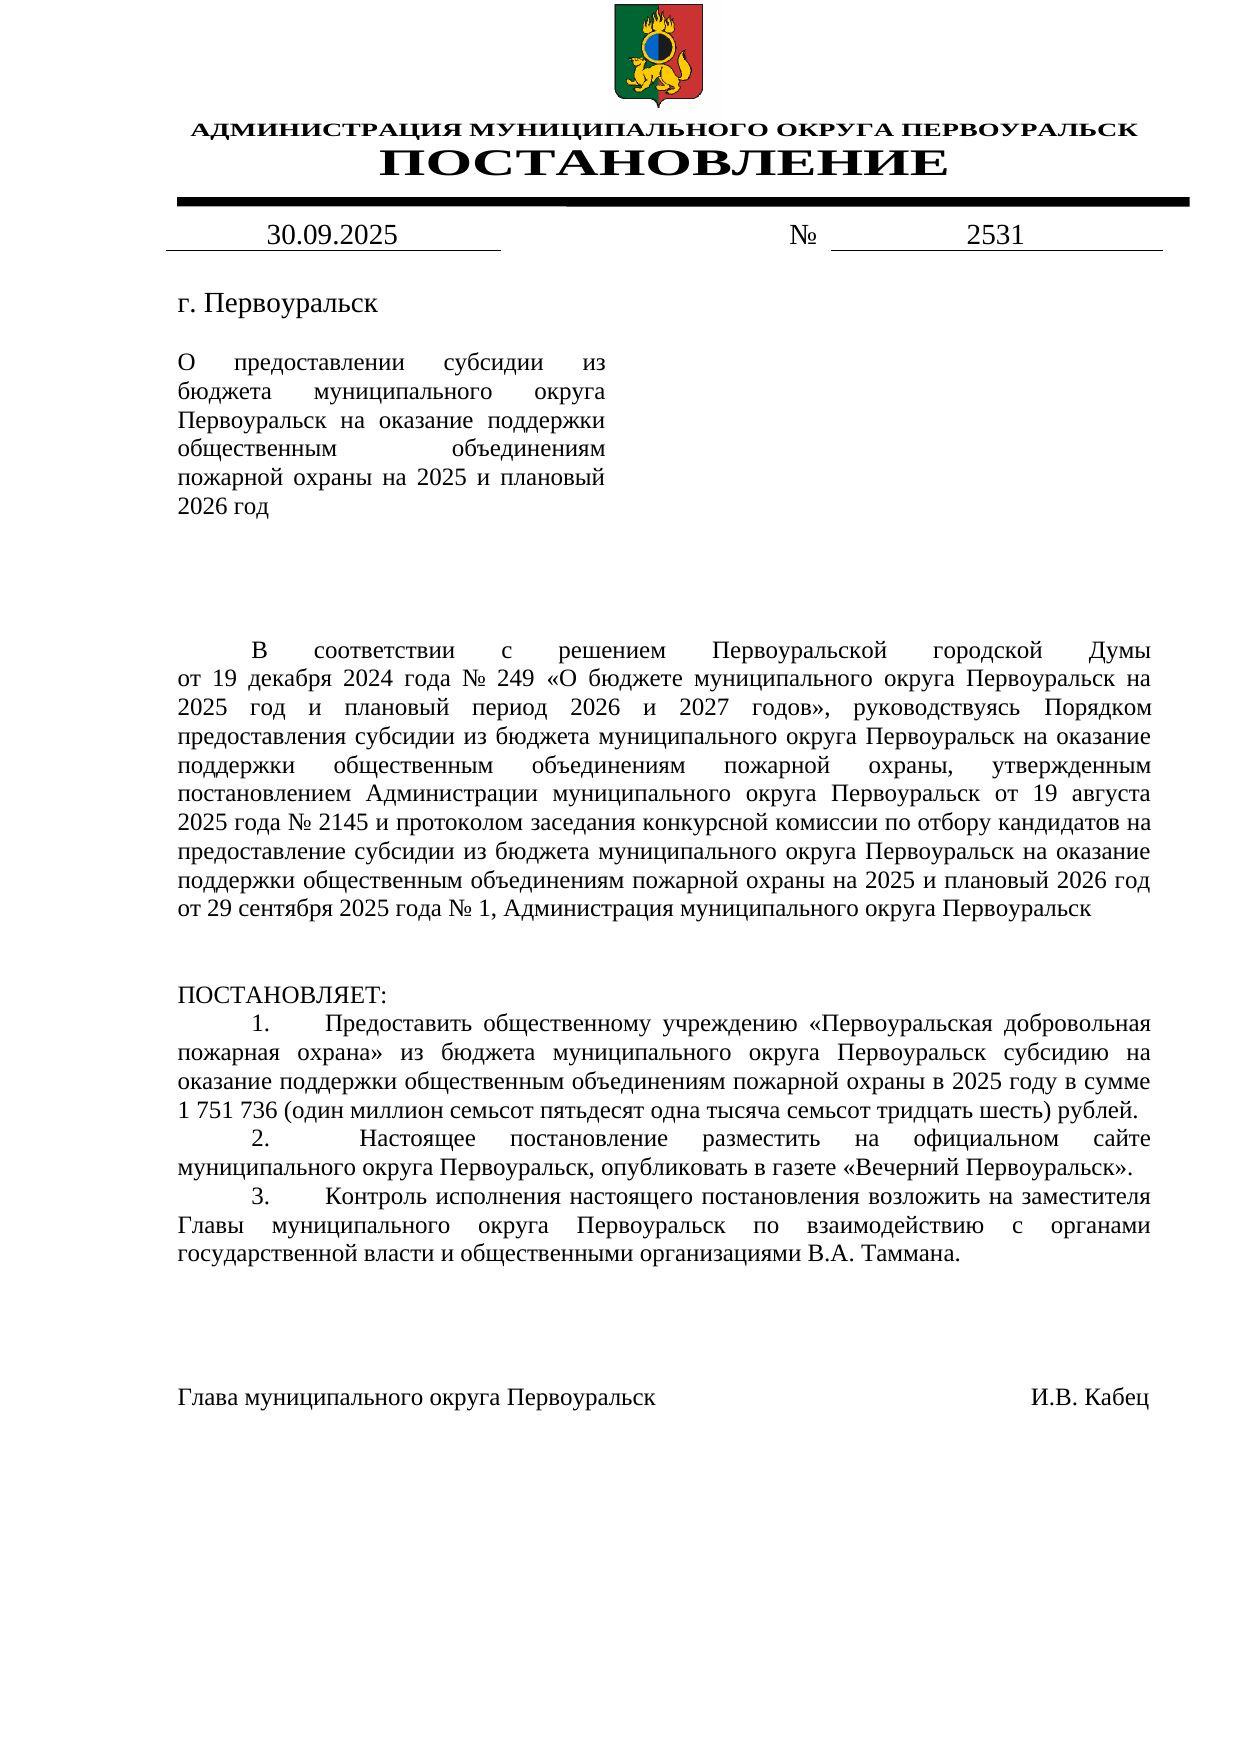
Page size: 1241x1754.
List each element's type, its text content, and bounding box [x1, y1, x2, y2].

list Предоставить общественному учреждению «Первоуральская добровольная пожарная охрана» из бюджета муниципального округа Первоуральск субсидию на оказание поддержки общественным объединениям пожарной охраны в 2025 году в сумме 1 751 736 (один миллион семьсот пятьдесят одна тысяча семьсот тридцать шесть) рублей. [177, 1008, 1152, 1123]
text АДМИНИСТРАЦИЯ МУНИЦИПАЛЬНОГО ОКРУГА ПЕРВОУРАЛЬСК [177, 119, 1152, 140]
text ПОСТАНОВЛЯЕТ: [177, 980, 1152, 1008]
text г. Первоуральск [177, 285, 1148, 318]
text О предоставлении субсидии из бюджета муниципального округа Первоуральск на оказание поддержки общественным объединениям пожарной охраны на 2025 и плановый 2026 год [177, 347, 605, 520]
list Настоящее постановление разместить на официальном сайте муниципального округа Первоуральск, опубликовать в газете «Вечерний Первоуральск». [177, 1123, 1152, 1181]
list Контроль исполнения настоящего постановления возложить на заместителя Главы муниципального округа Первоуральск по взаимодействию с органами государственной власти и общественными организациями В.А. Таммана. [177, 1181, 1152, 1267]
table_header 30.09.2025 [166, 205, 501, 250]
table_header 2531 [831, 207, 1163, 250]
text Глава муниципального округа Первоуральск И.В. Кабец [177, 1382, 1152, 1411]
text ПОСТАНОВЛЕНИЕ [177, 140, 1152, 183]
table_header № [501, 207, 831, 250]
picture [606, 0, 723, 119]
text В соответствии с решением Первоуральской городской Думы от 19 декабря 2024 года № 249 «О бюджете муниципального округа Первоуральск на 2025 год и плановый период 2026 и 2027 годов», руководствуясь Порядком предоставления субсидии из бюджета муниципального округа Первоуральск на оказание поддержки общественным объединениям пожарной охраны, утвержденным постановлением Администрации муниципального округа Первоуральск от 19 августа 2025 года № 2145 и протоколом заседания конкурсной комиссии по отбору кандидатов на предоставление субсидии из бюджета муниципального округа Первоуральск на оказание поддержки общественным объединениям пожарной охраны на 2025 и плановый 2026 год от 29 сентября 2025 года № 1, Администрация муниципального округа Первоуральск [177, 635, 1152, 922]
